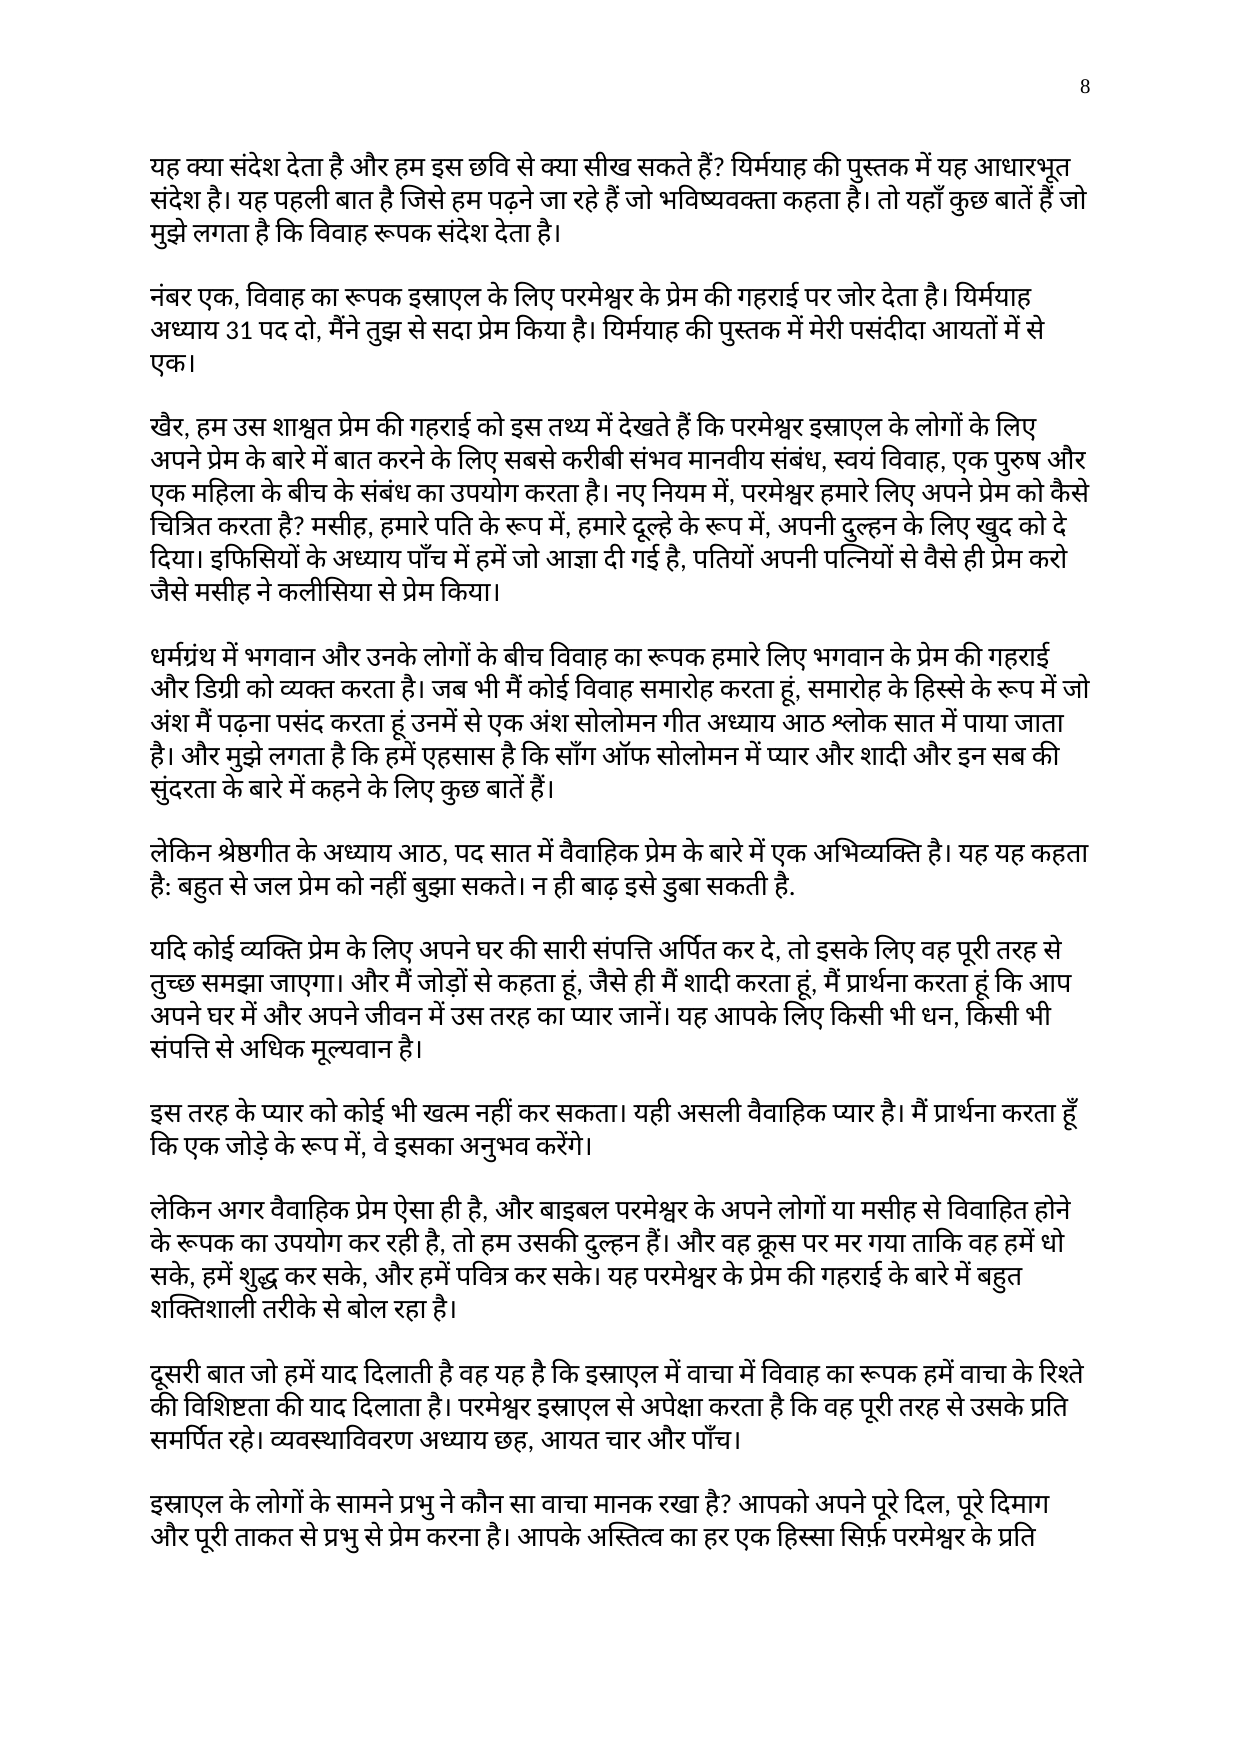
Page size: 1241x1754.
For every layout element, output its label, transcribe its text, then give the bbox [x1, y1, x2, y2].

text इस तरह के प्यार को कोई भी खत्म नहीं कर सकता। यही असली वैवाहिक प्यार है। मैं प्रार्थना करता हूँ कि एक जोड़े के रूप में, वे इसका अनुभव करेंगे। [150, 1096, 1090, 1162]
text नंबर एक, विवाह का रूपक इस्राएल के लिए परमेश्वर के प्रेम की गहराई पर जोर देता है। यिर्मयाह अध्याय 31 पद दो, मैंने तुझ से सदा प्रेम किया है। यिर्मयाह की पुस्तक में मेरी पसंदीदा आयतों में से एक। [150, 280, 1090, 379]
text लेकिन अगर वैवाहिक प्रेम ऐसा ही है, और बाइबल परमेश्वर के अपने लोगों या मसीह से विवाहित होने के रूपक का उपयोग कर रही है, तो हम उसकी दुल्हन हैं। और वह क्रूस पर मर गया ताकि वह हमें धो सके, हमें शुद्ध कर सके, और हमें पवित्र कर सके। यह परमेश्वर के प्रेम की गहराई के बारे में बहुत शक्तिशाली तरीके से बोल रहा है। [150, 1193, 1090, 1326]
text दूसरी बात जो हमें याद दिलाती है वह यह है कि इस्राएल में वाचा में विवाह का रूपक हमें वाचा के रिश्ते की विशिष्टता की याद दिलाता है। परमेश्वर इस्राएल से अपेक्षा करता है कि वह पूरी तरह से उसके प्रति समर्पित रहे। व्यवस्थाविवरण अध्याय छह, आयत चार और पाँच। [150, 1357, 1090, 1456]
text लेकिन श्रेष्ठगीत के अध्याय आठ, पद सात में वैवाहिक प्रेम के बारे में एक अभिव्यक्ति है। यह यह कहता है: बहुत से जल प्रेम को नहीं बुझा सकते। न ही बाढ़ इसे डुबा सकती है. [150, 836, 1090, 902]
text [150, 1487, 1090, 1553]
text खैर, हम उस शाश्वत प्रेम की गहराई को इस तथ्य में देखते हैं कि परमेश्वर इस्राएल के लोगों के लिए अपने प्रेम के बारे में बात करने के लिए सबसे करीबी संभव मानवीय संबंध, स्वयं विवाह, एक पुरुष और एक महिला के बीच के संबंध का उपयोग करता है। नए नियम में, परमेश्वर हमारे लिए अपने प्रेम को कैसे चित्रित करता है? मसीह, हमारे पति के रूप में, हमारे दूल्हे के रूप में, अपनी दुल्हन के लिए खुद को दे दिया। इफिसियों के अध्याय पाँच में हमें जो आज्ञा दी गई है, पतियों अपनी पत्नियों से वैसे ही प्रेम करो जैसे मसीह ने कलीसिया से प्रेम किया। [150, 410, 1090, 608]
text यह क्या संदेश देता है और हम इस छवि से क्या सीख सकते हैं? यिर्मयाह की पुस्तक में यह आधारभूत संदेश है। यह पहली बात है जिसे हम पढ़ने जा रहे हैं जो भविष्यवक्ता कहता है। तो यहाँ कुछ बातें हैं जो मुझे लगता है कि विवाह रूपक संदेश देता है। [150, 150, 1090, 249]
text धर्मग्रंथ में भगवान और उनके लोगों के बीच विवाह का रूपक हमारे लिए भगवान के प्रेम की गहराई और डिग्री को व्यक्त करता है। जब भी मैं कोई विवाह समारोह करता हूं, समारोह के हिस्से के रूप में जो अंश मैं पढ़ना पसंद करता हूं उनमें से एक अंश सोलोमन गीत अध्याय आठ श्लोक सात में पाया जाता है। और मुझे लगता है कि हमें एहसास है कि सॉंग ऑफ सोलोमन में प्यार और शादी और इन सब की सुंदरता के बारे में कहने के लिए कुछ बातें हैं। [150, 640, 1090, 805]
text यदि कोई व्यक्ति प्रेम के लिए अपने घर की सारी संपत्ति अर्पित कर दे, तो इसके लिए वह पूरी तरह से तुच्छ समझा जाएगा। और मैं जोड़ों से कहता हूं, जैसे ही मैं शादी करता हूं, मैं प्रार्थना करता हूं कि आप अपने घर में और अपने जीवन में उस तरह का प्यार जानें। यह आपके लिए किसी भी धन, किसी भी संपत्ति से अधिक मूल्यवान है। [150, 933, 1090, 1065]
